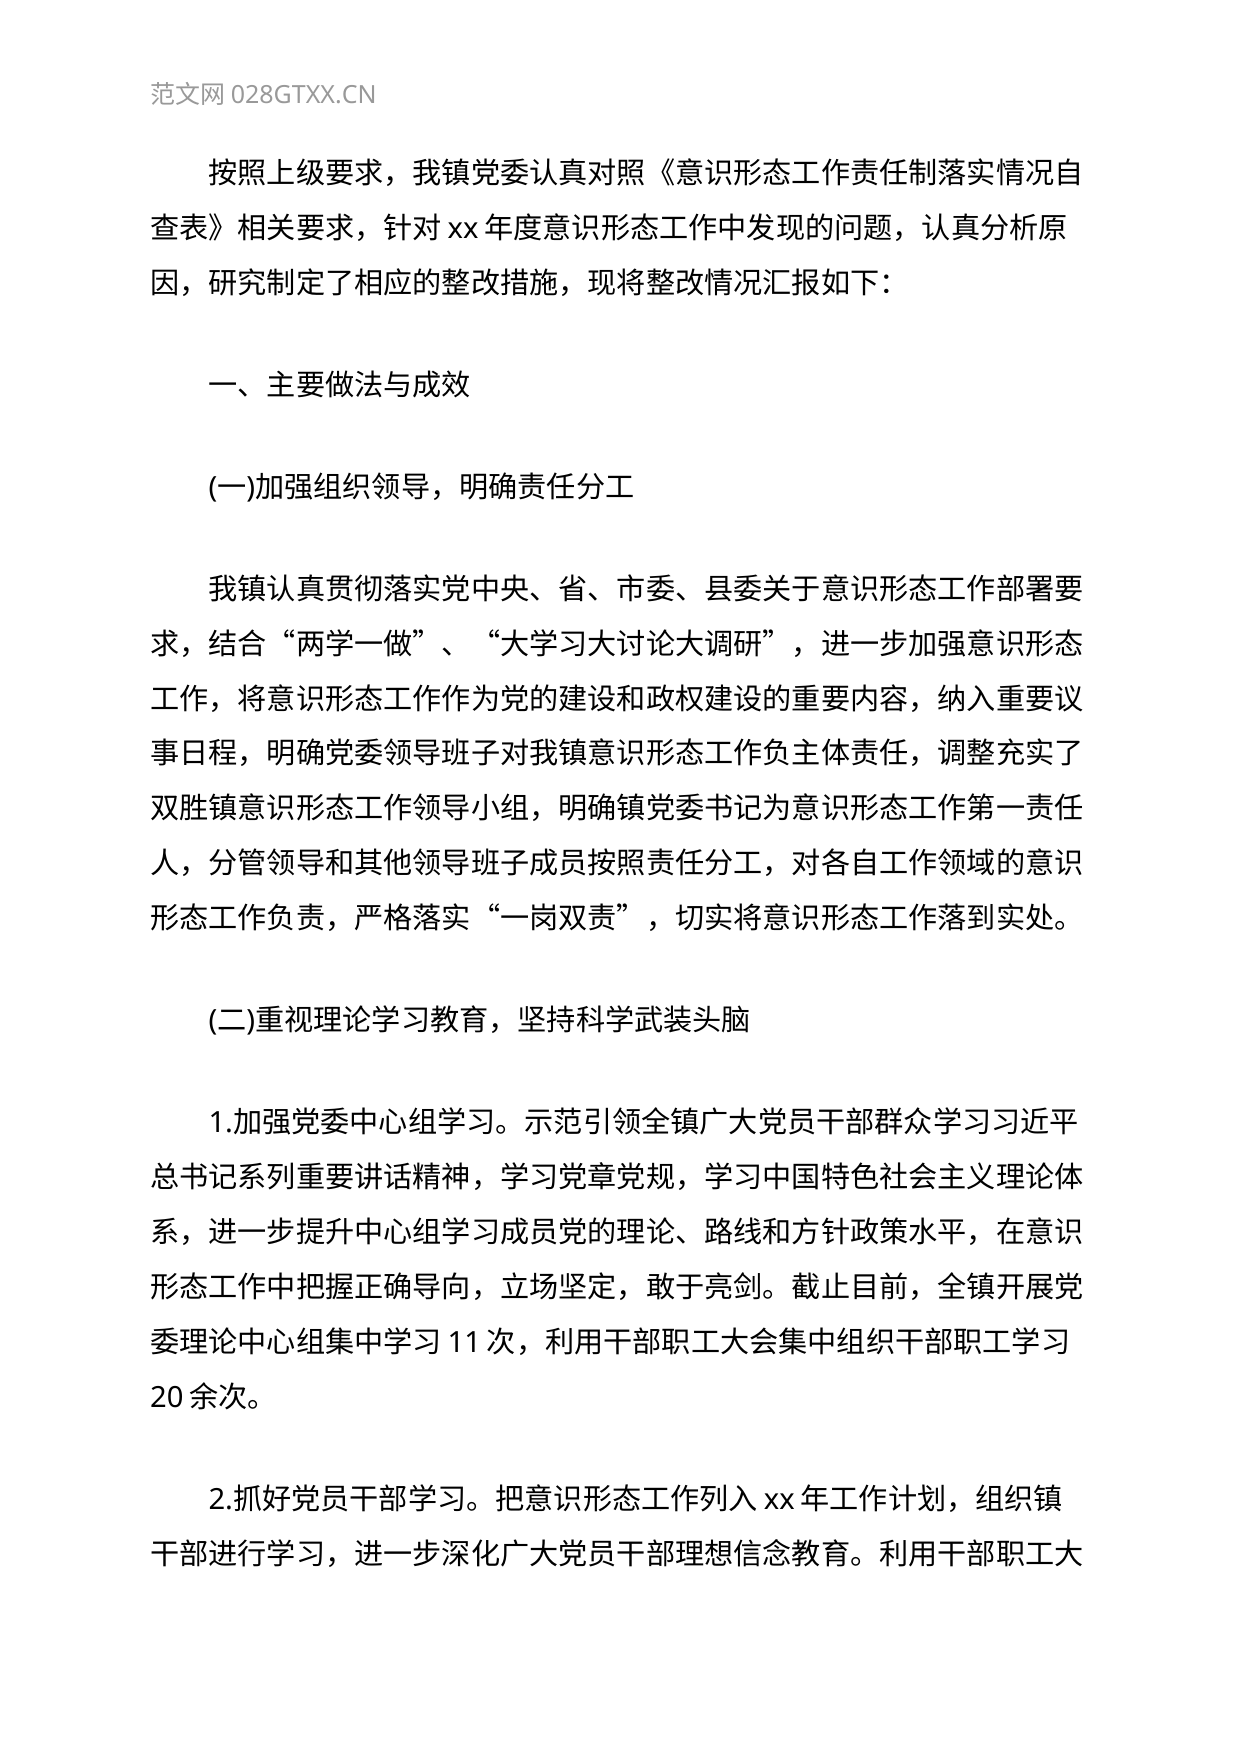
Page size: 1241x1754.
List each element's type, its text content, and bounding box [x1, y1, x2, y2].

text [150, 1475, 1090, 1572]
text (二)重视理论学习教育，坚持科学武装头脑 [150, 997, 1090, 1039]
text 我镇认真贯彻落实党中央、省、市委、县委关于意识形态工作部署要求，结合“两学一做”、“大学习大讨论大调研”，进一步加强意识形态工作，将意识形态工作作为党的建设和政权建设的重要内容，纳入重要议事日程，明确党委领导班子对我镇意识形态工作负主体责任，调整充实了双胜镇意识形态工作领导小组，明确镇党委书记为意识形态工作第一责任人，分管领导和其他领导班子成员按照责任分工，对各自工作领域的意识形态工作负责，严格落实“一岗双责”，切实将意识形态工作落到实处。 [150, 565, 1090, 937]
text 一、主要做法与成效 [150, 362, 1090, 404]
text 1.加强党委中心组学习。示范引领全镇广大党员干部群众学习习近平总书记系列重要讲话精神，学习党章党规，学习中国特色社会主义理论体系，进一步提升中心组学习成员党的理论、路线和方针政策水平，在意识形态工作中把握正确导向，立场坚定，敢于亮剑。截止目前，全镇开展党委理论中心组集中学习11次，利用干部职工大会集中组织干部职工学习20余次。 [150, 1098, 1090, 1416]
text 按照上级要求，我镇党委认真对照《意识形态工作责任制落实情况自查表》相关要求，针对xx年度意识形态工作中发现的问题，认真分析原因，研究制定了相应的整改措施，现将整改情况汇报如下： [150, 150, 1090, 302]
text (一)加强组织领导，明确责任分工 [150, 463, 1090, 506]
